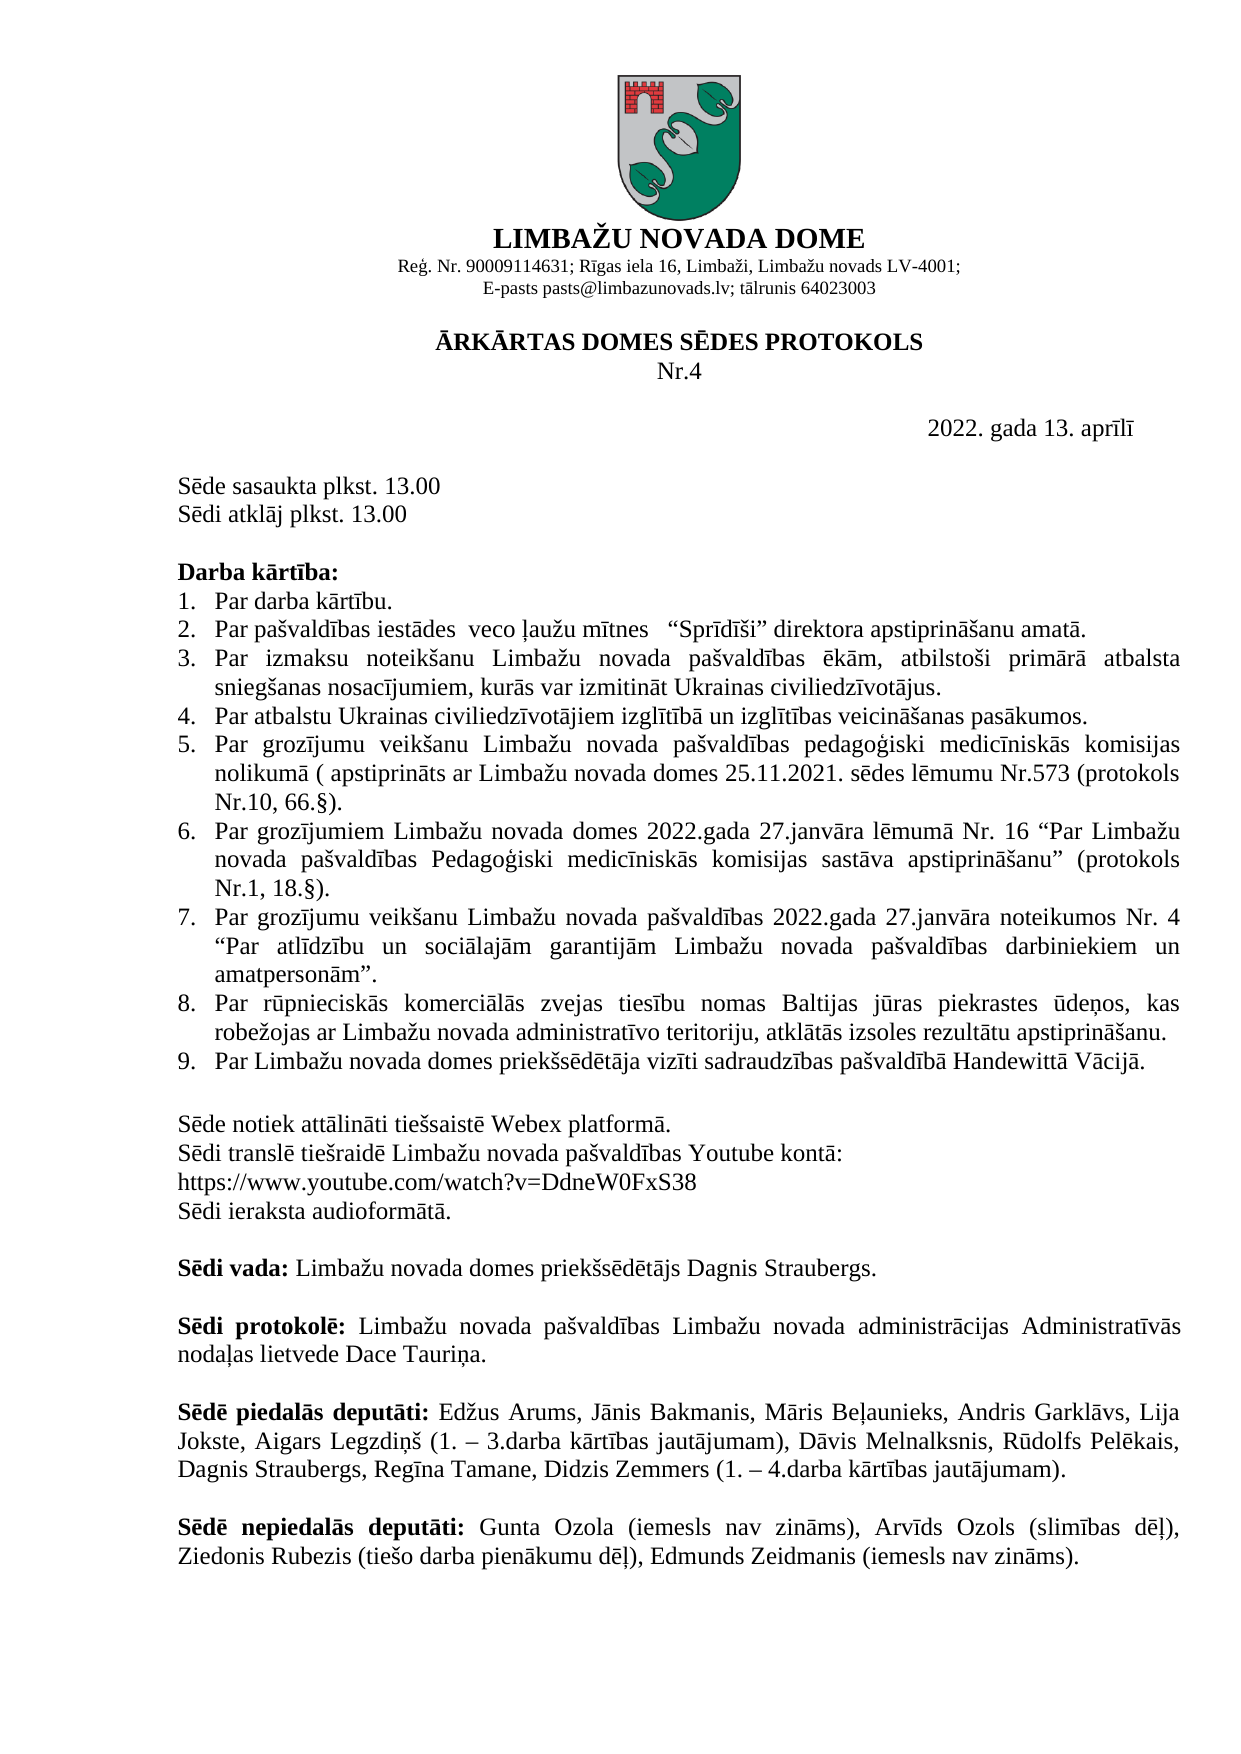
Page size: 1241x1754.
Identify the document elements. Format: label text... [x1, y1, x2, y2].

text Sēdi translē tiešraidē Limbažu novada pašvaldības Youtube kontā: https://www.youtube.com/watch?v=DdneW0FxS38 [177, 1138, 1181, 1196]
text Sēdi protokolē: Limbažu novada pašvaldības Limbažu novada administrācijas Administratīvās nodaļas lietvede Dace Tauriņa. [177, 1311, 1181, 1368]
text Darba kārtība: [177, 557, 1181, 586]
text Sēdi atklāj plkst. 13.00 [177, 499, 1181, 528]
picture [616, 73, 743, 222]
text 2022. gada 13. aprīlī [177, 413, 1181, 442]
list Par grozījumu veikšanu Limbažu novada pašvaldības pedagoģiski medicīniskās komisijas nolikumā ( apstiprināts ar Limbažu novada domes 25.11.2021. sēdes lēmumu Nr.573 (protokols Nr.10, 66.§). [177, 729, 1181, 816]
list Par darba kārtību. [177, 586, 1181, 614]
text Sēde sasaukta plkst. 13.00 [177, 471, 1181, 499]
text ĀRKĀRTAS DOMES SĒDES PROTOKOLS [177, 327, 1181, 356]
text Sēdē nepiedalās deputāti: Gunta Ozola (iemesls nav zināms), Arvīds Ozols (slimības dēļ), Ziedonis Rubezis (tiešo darba pienākumu dēļ), Edmunds Zeidmanis (iemesls nav zināms). [177, 1512, 1181, 1569]
list Par pašvaldības iestādes veco ļaužu mītnes “Sprīdīši” direktora apstiprināšanu amatā. [177, 614, 1181, 643]
list Par atbalstu Ukrainas civiliedzīvotājiem izglītībā un izglītības veicināšanas pasākumos. [177, 701, 1181, 729]
list Par grozījumiem Limbažu novada domes 2022.gada 27.janvāra lēmumā Nr. 16 “Par Limbažu novada pašvaldības Pedagoģiski medicīniskās komisijas sastāva apstiprināšanu” (protokols Nr.1, 18.§). [177, 816, 1181, 902]
list Par rūpnieciskās komerciālās zvejas tiesību nomas Baltijas jūras piekrastes ūdeņos, kas robežojas ar Limbažu novada administratīvo teritoriju, atklātās izsoles rezultātu apstiprināšanu. [177, 988, 1181, 1046]
text Nr.4 [177, 356, 1181, 384]
list Par izmaksu noteikšanu Limbažu novada pašvaldības ēkām, atbilstoši primārā atbalsta sniegšanas nosacījumiem, kurās var izmitināt Ukrainas civiliedzīvotājus. [177, 643, 1181, 701]
text Sēdi vada: Limbažu novada domes priekšsēdētājs Dagnis Straubergs. [177, 1253, 1181, 1282]
list Par Limbažu novada domes priekšsēdētāja vizīti sadraudzības pašvaldībā Handewittā Vācijā. [177, 1046, 1181, 1074]
list Par grozījumu veikšanu Limbažu novada pašvaldības 2022.gada 27.janvāra noteikumos Nr. 4 “Par atlīdzību un sociālajām garantijām Limbažu novada pašvaldības darbiniekiem un amatpersonām”. [177, 902, 1181, 988]
text Sēdē piedalās deputāti: Edžus Arums, Jānis Bakmanis, Māris Beļaunieks, Andris Garklāvs, Lija Jokste, Aigars Legzdiņš (1. – 3.darba kārtības jautājumam), Dāvis Melnalksnis, Rūdolfs Pelēkais, Dagnis Straubergs, Regīna Tamane, Didzis Zemmers (1. – 4.darba kārtības jautājumam). [177, 1397, 1181, 1483]
text Sēdi ieraksta audioformātā. [177, 1196, 1181, 1224]
text Sēde notiek attālināti tiešsaistē Webex platformā. [177, 1109, 1181, 1138]
